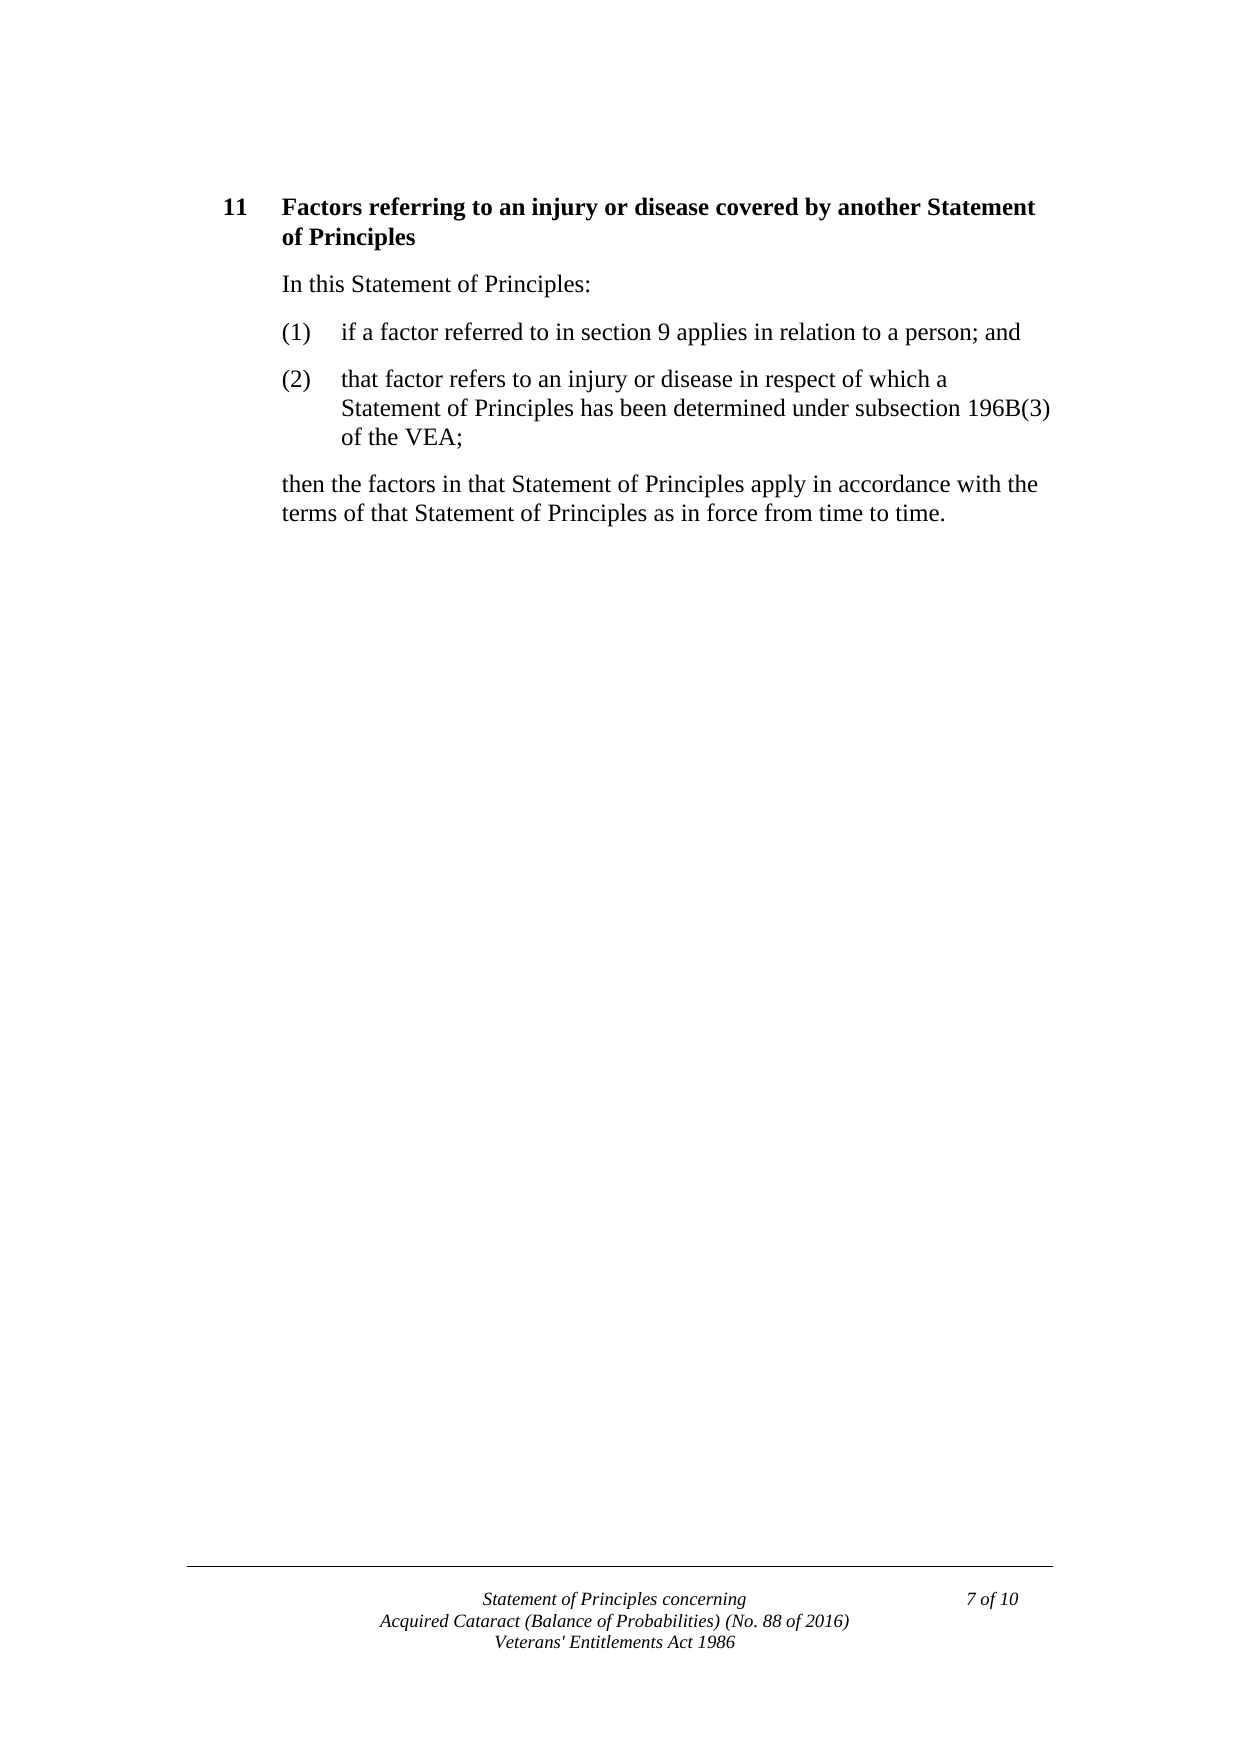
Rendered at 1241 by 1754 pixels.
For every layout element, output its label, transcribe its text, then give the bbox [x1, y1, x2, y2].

text In this Statement of Principles: [282, 269, 1053, 298]
text that factor refers to an injury or disease in respect of which a Statement of Principles has been determined under subsection 196B(3) of the VEA; [282, 364, 1053, 450]
text then the factors in that Statement of Principles apply in accordance with the terms of that Statement of Principles as in force from time to time. [282, 469, 1053, 527]
text Factors referring to an injury or disease covered by another Statement of Principles [223, 192, 1053, 250]
text if a factor referred to in section 9 applies in relation to a person; and [282, 317, 1053, 345]
